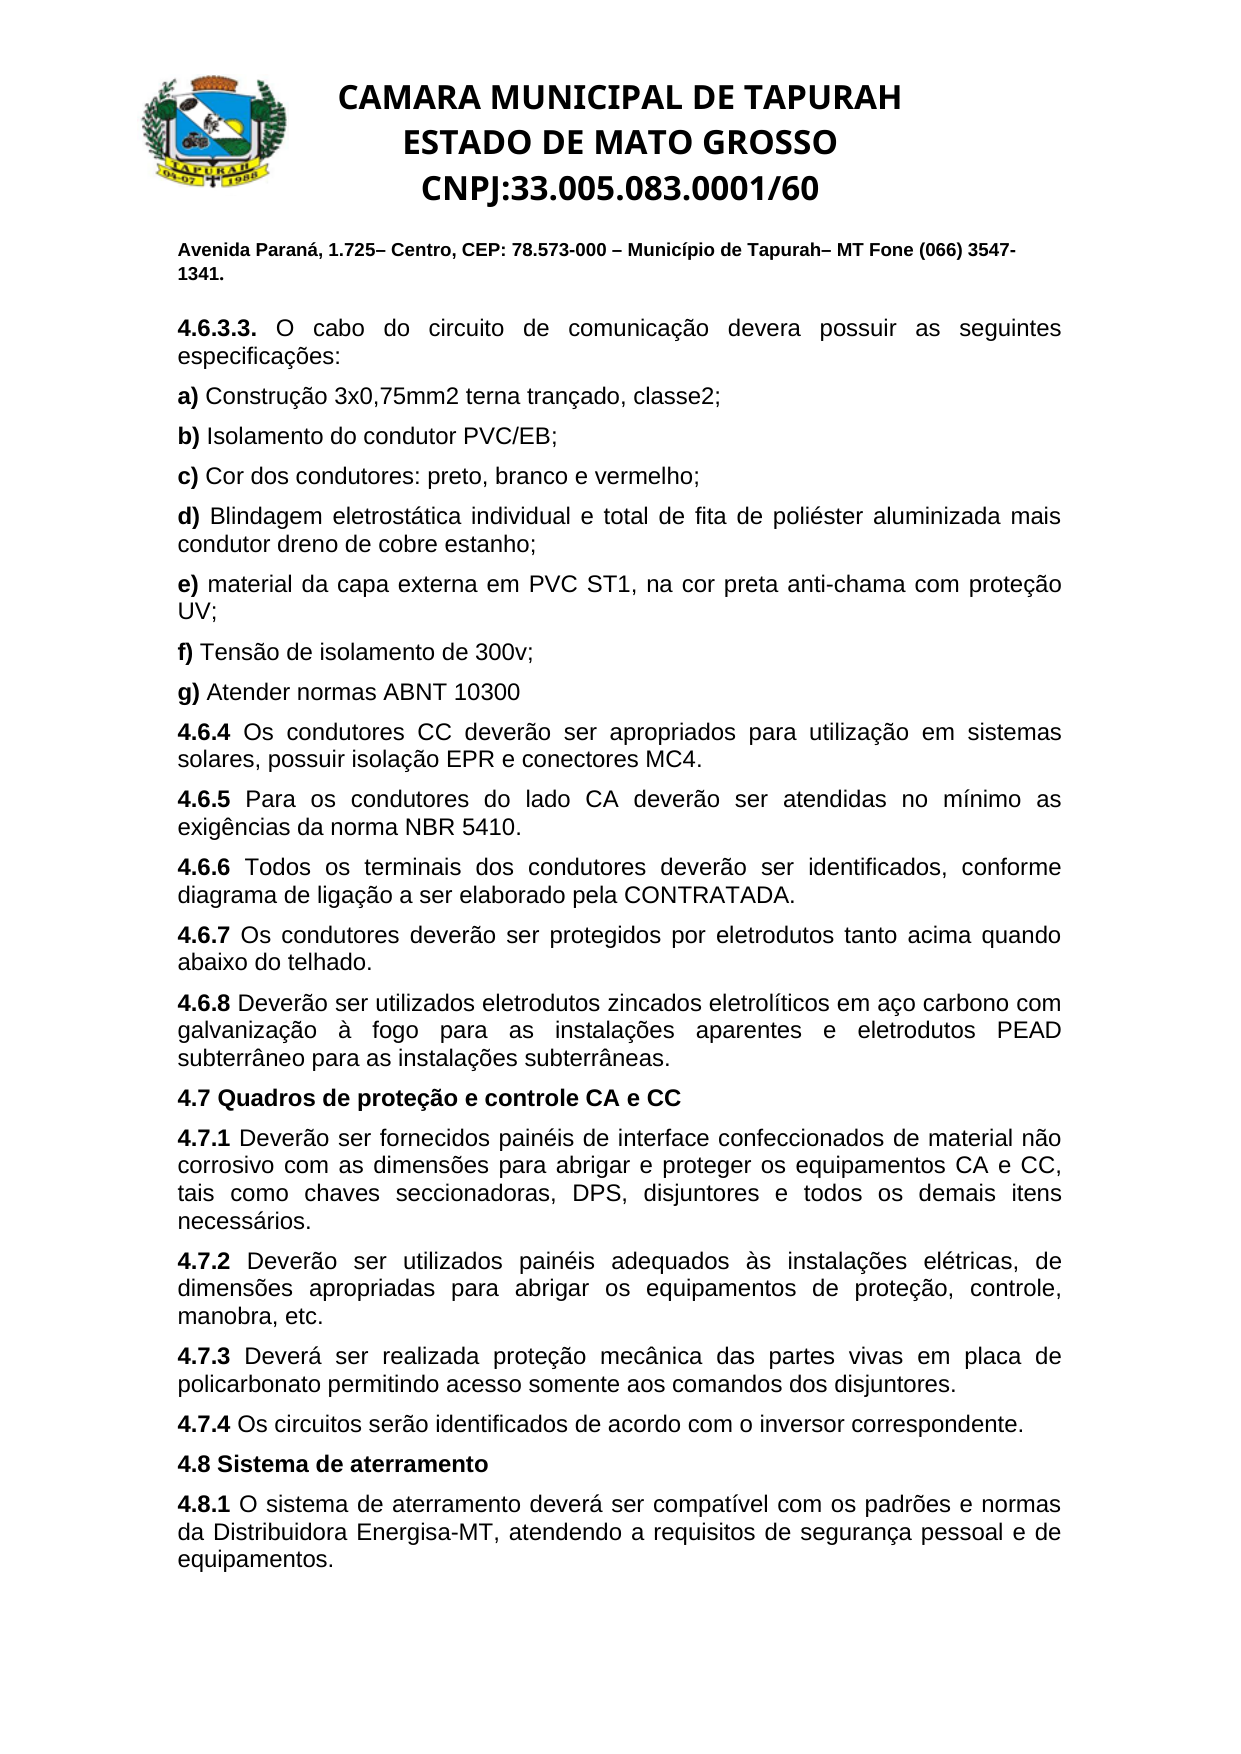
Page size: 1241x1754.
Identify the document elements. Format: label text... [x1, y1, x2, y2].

text 4.7 Quadros de proteção e controle CA e CC [177, 1084, 1063, 1111]
text 4.8 Sistema de aterramento [177, 1450, 1063, 1477]
text e) material da capa externa em PVC ST1, na cor preta anti-chama com proteção UV; [177, 570, 1063, 625]
text d) Blindagem eletrostática individual e total de fita de poliéster aluminizada mais condutor dreno de cobre estanho; [177, 502, 1063, 557]
text 4.6.8 Deverão ser utilizados eletrodutos zincados eletrolíticos em aço carbono com galvanização à fogo para as instalações aparentes e eletrodutos PEAD subterrâneo para as instalações subterrâneas. [177, 988, 1063, 1071]
text 4.6.3.3. O cabo do circuito de comunicação devera possuir as seguintes especificações: [177, 314, 1063, 369]
text 4.7.2 Deverão ser utilizados painéis adequados às instalações elétricas, de dimensões apropriadas para abrigar os equipamentos de proteção, controle, manobra, etc. [177, 1247, 1063, 1329]
text 4.8.1 O sistema de aterramento deverá ser compatível com os padrões e normas da Distribuidora Energisa-MT, atendendo a requisitos de segurança pessoal e de equipamentos. [177, 1490, 1063, 1573]
text 4.6.6 Todos os terminais dos condutores deverão ser identificados, conforme diagrama de ligação a ser elaborado pela CONTRATADA. [177, 853, 1063, 908]
text 4.6.4 Os condutores CC deverão ser apropriados para utilização em sistemas solares, possuir isolação EPR e conectores MC4. [177, 718, 1063, 773]
text c) Cor dos condutores: preto, branco e vermelho; [177, 462, 1063, 489]
text f) Tensão de isolamento de 300v; [177, 637, 1063, 665]
text 4.6.5 Para os condutores do lado CA deverão ser atendidas no mínimo as exigências da norma NBR 5410. [177, 785, 1063, 841]
text 4.7.4 Os circuitos serão identificados de acordo com o inversor correspondente. [177, 1410, 1063, 1437]
text 4.7.3 Deverá ser realizada proteção mecânica das partes vivas em placa de policarbonato permitindo acesso somente aos comandos dos disjuntores. [177, 1342, 1063, 1397]
text 4.7.1 Deverão ser fornecidos painéis de interface confeccionados de material não corrosivo com as dimensões para abrigar e proteger os equipamentos CA e CC, tais como chaves seccionadoras, DPS, disjuntores e todos os demais itens necessários. [177, 1124, 1063, 1234]
text a) Construção 3x0,75mm2 terna trançado, classe2; [177, 382, 1063, 409]
text b) Isolamento do condutor PVC/EB; [177, 422, 1063, 449]
text g) Atender normas ABNT 10300 [177, 677, 1063, 705]
text 4.6.7 Os condutores deverão ser protegidos por eletrodutos tanto acima quando abaixo do telhado. [177, 921, 1063, 976]
